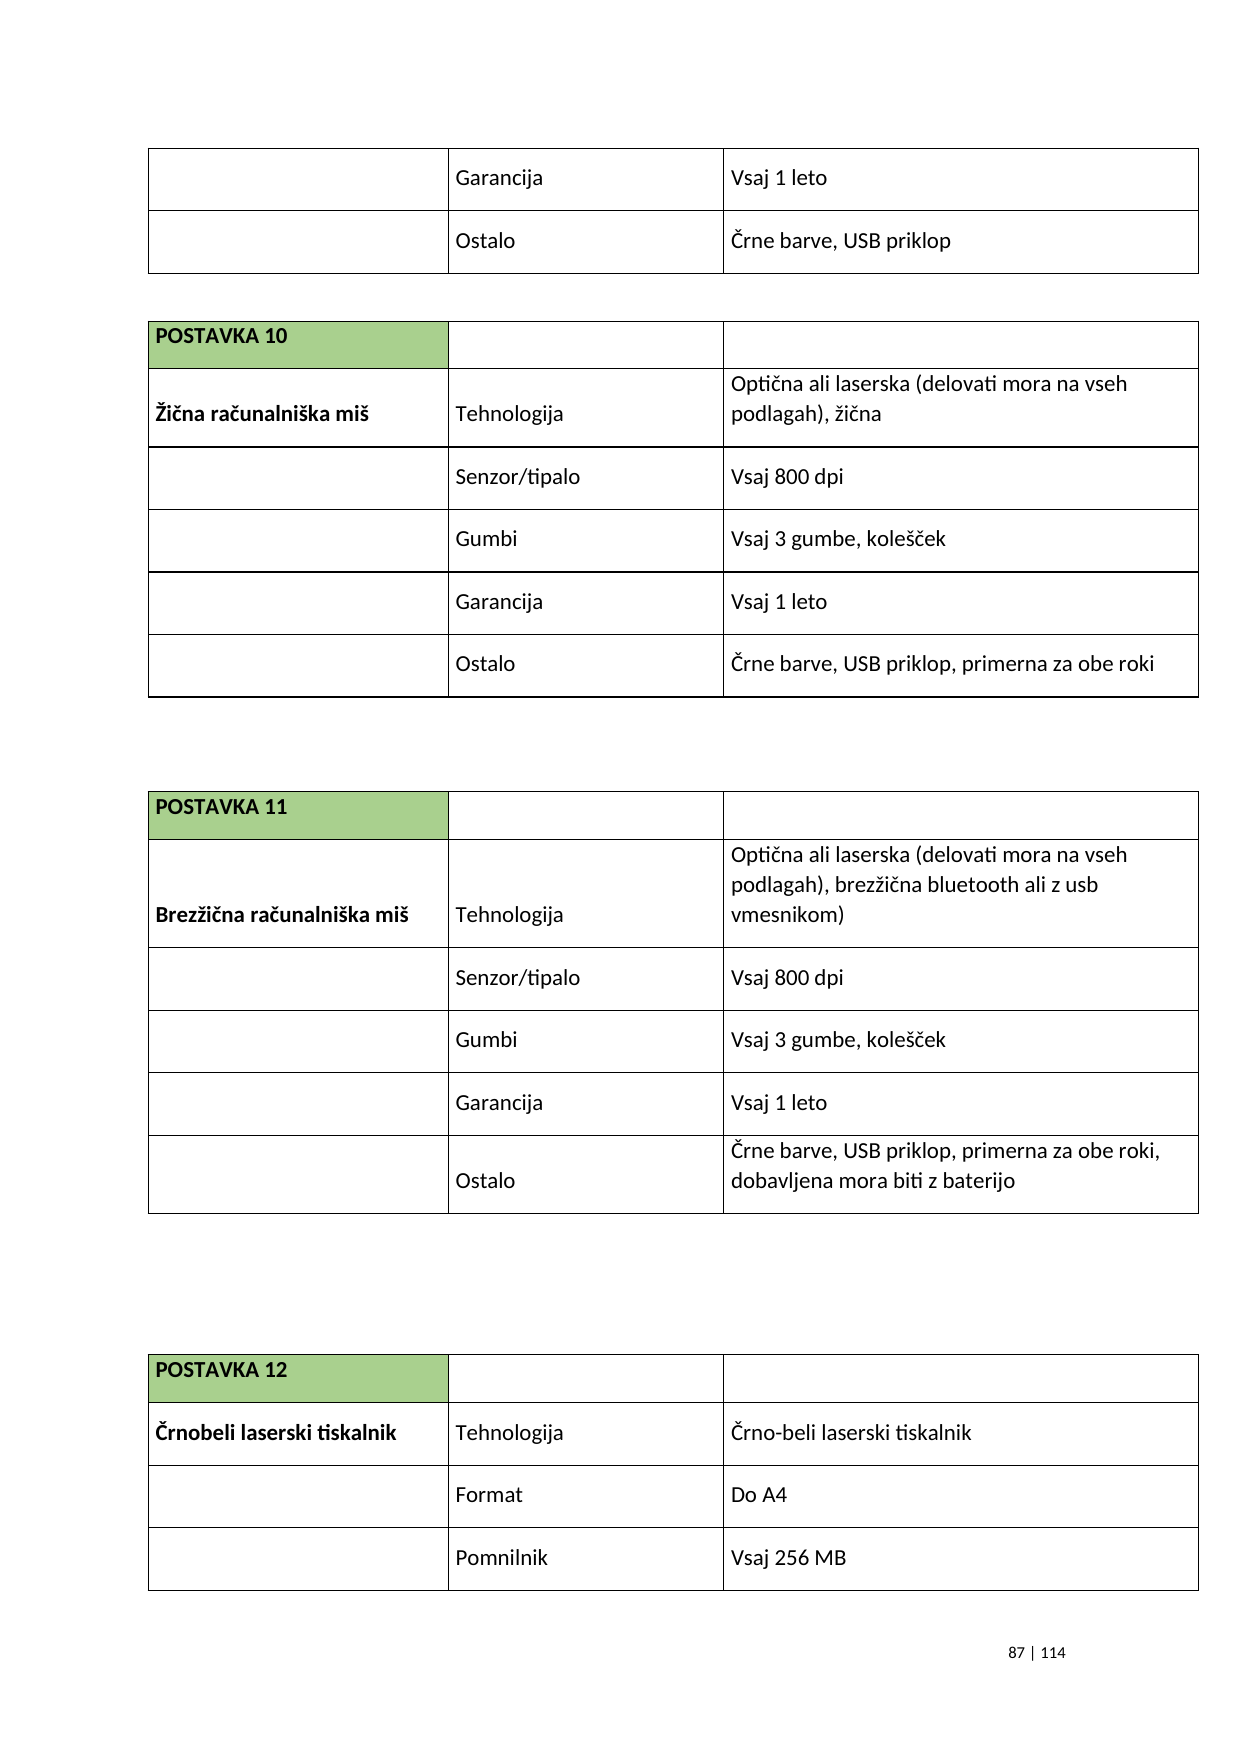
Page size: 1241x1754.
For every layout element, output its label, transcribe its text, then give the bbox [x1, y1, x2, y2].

table_header POSTAVKA 12 [149, 1355, 448, 1402]
table_cell Ostalo [449, 635, 723, 696]
table_cell Tehnologija [449, 369, 723, 446]
table_cell Brezžična računalniška miš [149, 840, 448, 947]
table_header [724, 322, 1198, 368]
table_cell Vsaj 3 gumbe, kolešček [724, 510, 1198, 571]
table_cell Do A4 [724, 1466, 1198, 1527]
table_cell [149, 635, 448, 696]
table_header [449, 1355, 723, 1402]
table_cell [149, 1528, 448, 1590]
table_cell [149, 1011, 448, 1072]
table_cell Črne barve, USB priklop, primerna za obe roki [724, 635, 1198, 696]
table_cell Žična računalniška miš [149, 369, 448, 446]
table_cell Črne barve, USB priklop, primerna za obe roki, dobavljena mora biti z baterijo [724, 1136, 1198, 1213]
table_cell Vsaj 1 leto [724, 1073, 1198, 1135]
table_cell Ostalo [449, 1136, 723, 1213]
table_header [724, 1355, 1198, 1402]
table_cell Črne barve, USB priklop [724, 211, 1198, 273]
table_header POSTAVKA 11 [149, 792, 448, 839]
table_cell Garancija [449, 1073, 723, 1135]
table_header POSTAVKA 10 [149, 322, 448, 368]
table_cell Tehnologija [449, 1403, 723, 1465]
table_cell [149, 510, 448, 571]
table_cell [149, 448, 448, 509]
table_cell Garancija [449, 573, 723, 634]
table_cell Gumbi [449, 1011, 723, 1072]
table_cell Optična ali laserska (delovati mora na vseh podlagah), žična [724, 369, 1198, 446]
table_cell Senzor/tipalo [449, 448, 723, 509]
table_cell Ostalo [449, 211, 723, 273]
table_cell [149, 573, 448, 634]
table_cell Pomnilnik [449, 1528, 723, 1590]
table_cell Vsaj 1 leto [724, 573, 1198, 634]
table_cell Vsaj 256 MB [724, 1528, 1198, 1590]
table_cell Vsaj 800 dpi [724, 448, 1198, 509]
table_header [449, 322, 723, 368]
table_cell Senzor/tipalo [449, 948, 723, 1010]
table_cell Črno-beli laserski tiskalnik [724, 1403, 1198, 1465]
table_header [449, 792, 723, 839]
table_cell Garancija [449, 149, 723, 210]
table_cell Gumbi [449, 510, 723, 571]
table_cell Vsaj 800 dpi [724, 948, 1198, 1010]
table_cell [149, 1073, 448, 1135]
table_cell Format [449, 1466, 723, 1527]
table_cell [149, 1136, 448, 1213]
table_cell Tehnologija [449, 840, 723, 947]
table_header [724, 792, 1198, 839]
table_cell Vsaj 3 gumbe, kolešček [724, 1011, 1198, 1072]
table_cell [149, 211, 448, 273]
table_cell Vsaj 1 leto [724, 149, 1198, 210]
table_cell Optična ali laserska (delovati mora na vseh podlagah), brezžična bluetooth ali z usb vmesnikom) [724, 840, 1198, 947]
table_cell [149, 149, 448, 210]
table_cell Črnobeli laserski tiskalnik [149, 1403, 448, 1465]
table_cell [149, 948, 448, 1010]
table_cell [149, 1466, 448, 1527]
